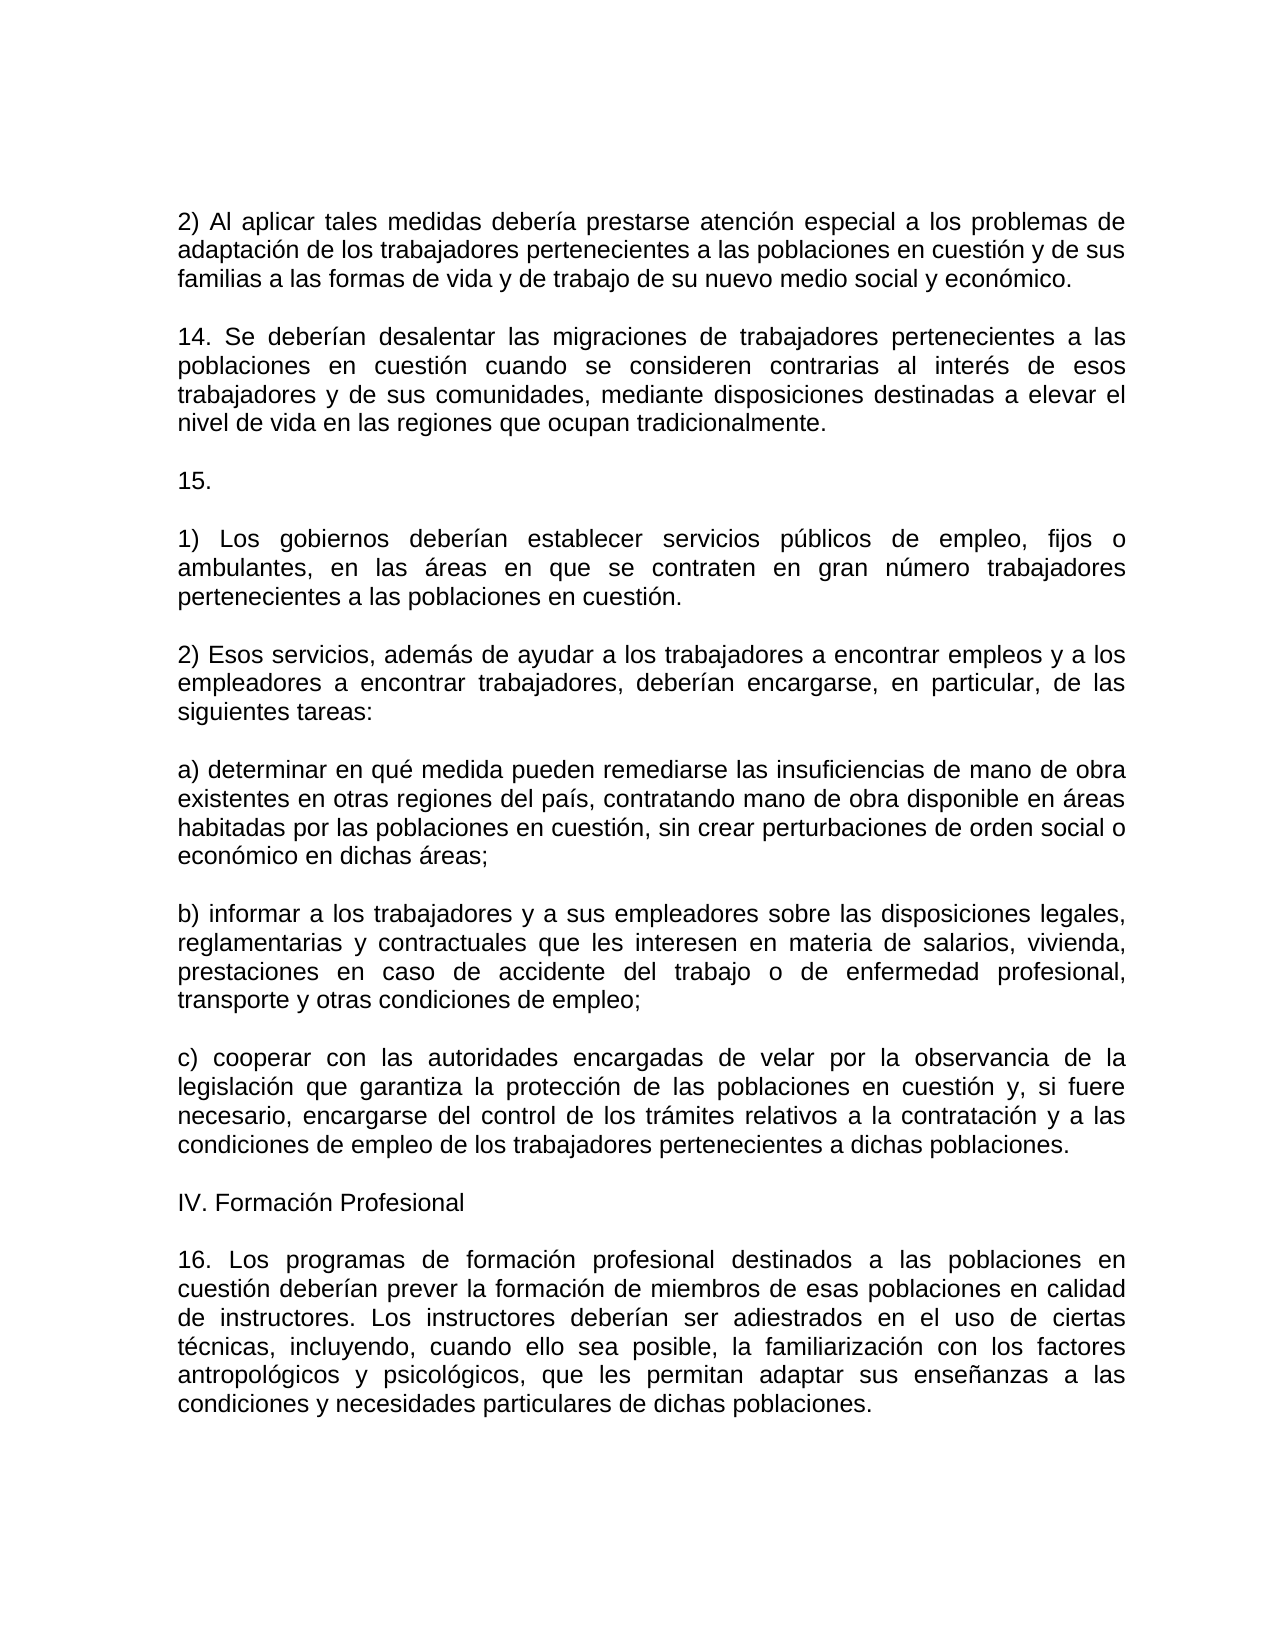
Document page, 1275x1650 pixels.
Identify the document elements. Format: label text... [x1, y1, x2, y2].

text IV. Formación Profesional [177, 1188, 1127, 1216]
text 15. [177, 466, 1127, 495]
text 16. Los programas de formación profesional destinados a las poblaciones en cuestión deberían prever la formación de miembros de esas poblaciones en calidad de instructores. Los instructores deberían ser adiestrados en el uso de ciertas técnicas, incluyendo, cuando ello sea posible, la familiarización con los factores antropológicos y psicológicos, que les permitan adaptar sus enseñanzas a las condiciones y necesidades particulares de dichas poblaciones. [177, 1246, 1127, 1418]
text b) informar a los trabajadores y a sus empleadores sobre las disposiciones legales, reglamentarias y contractuales que les interesen en materia de salarios, vivienda, prestaciones en caso de accidente del trabajo o de enfermedad profesional, transporte y otras condiciones de empleo; [177, 899, 1127, 1014]
text 2) Al aplicar tales medidas debería prestarse atención especial a los problemas de adaptación de los trabajadores pertenecientes a las poblaciones en cuestión y de sus familias a las formas de vida y de trabajo de su nuevo medio social y económico. [177, 207, 1127, 293]
text a) determinar en qué medida pueden remediarse las insuficiencias de mano de obra existentes en otras regiones del país, contratando mano de obra disponible en áreas habitadas por las poblaciones en cuestión, sin crear perturbaciones de orden social o económico en dichas áreas; [177, 755, 1127, 870]
text c) cooperar con las autoridades encargadas de velar por la observancia de la legislación que garantiza la protección de las poblaciones en cuestión y, si fuere necesario, encargarse del control de los trámites relativos a la contratación y a las condiciones de empleo de los trabajadores pertenecientes a dichas poblaciones. [177, 1043, 1127, 1158]
text 2) Esos servicios, además de ayudar a los trabajadores a encontrar empleos y a los empleadores a encontrar trabajadores, deberían encargarse, en particular, de las siguientes tareas: [177, 640, 1127, 726]
text 14. Se deberían desalentar las migraciones de trabajadores pertenecientes a las poblaciones en cuestión cuando se consideren contrarias al interés de esos trabajadores y de sus comunidades, mediante disposiciones destinadas a elevar el nivel de vida en las regiones que ocupan tradicionalmente. [177, 322, 1127, 437]
text 1) Los gobiernos deberían establecer servicios públicos de empleo, fijos o ambulantes, en las áreas en que se contraten en gran número trabajadores pertenecientes a las poblaciones en cuestión. [177, 524, 1127, 611]
